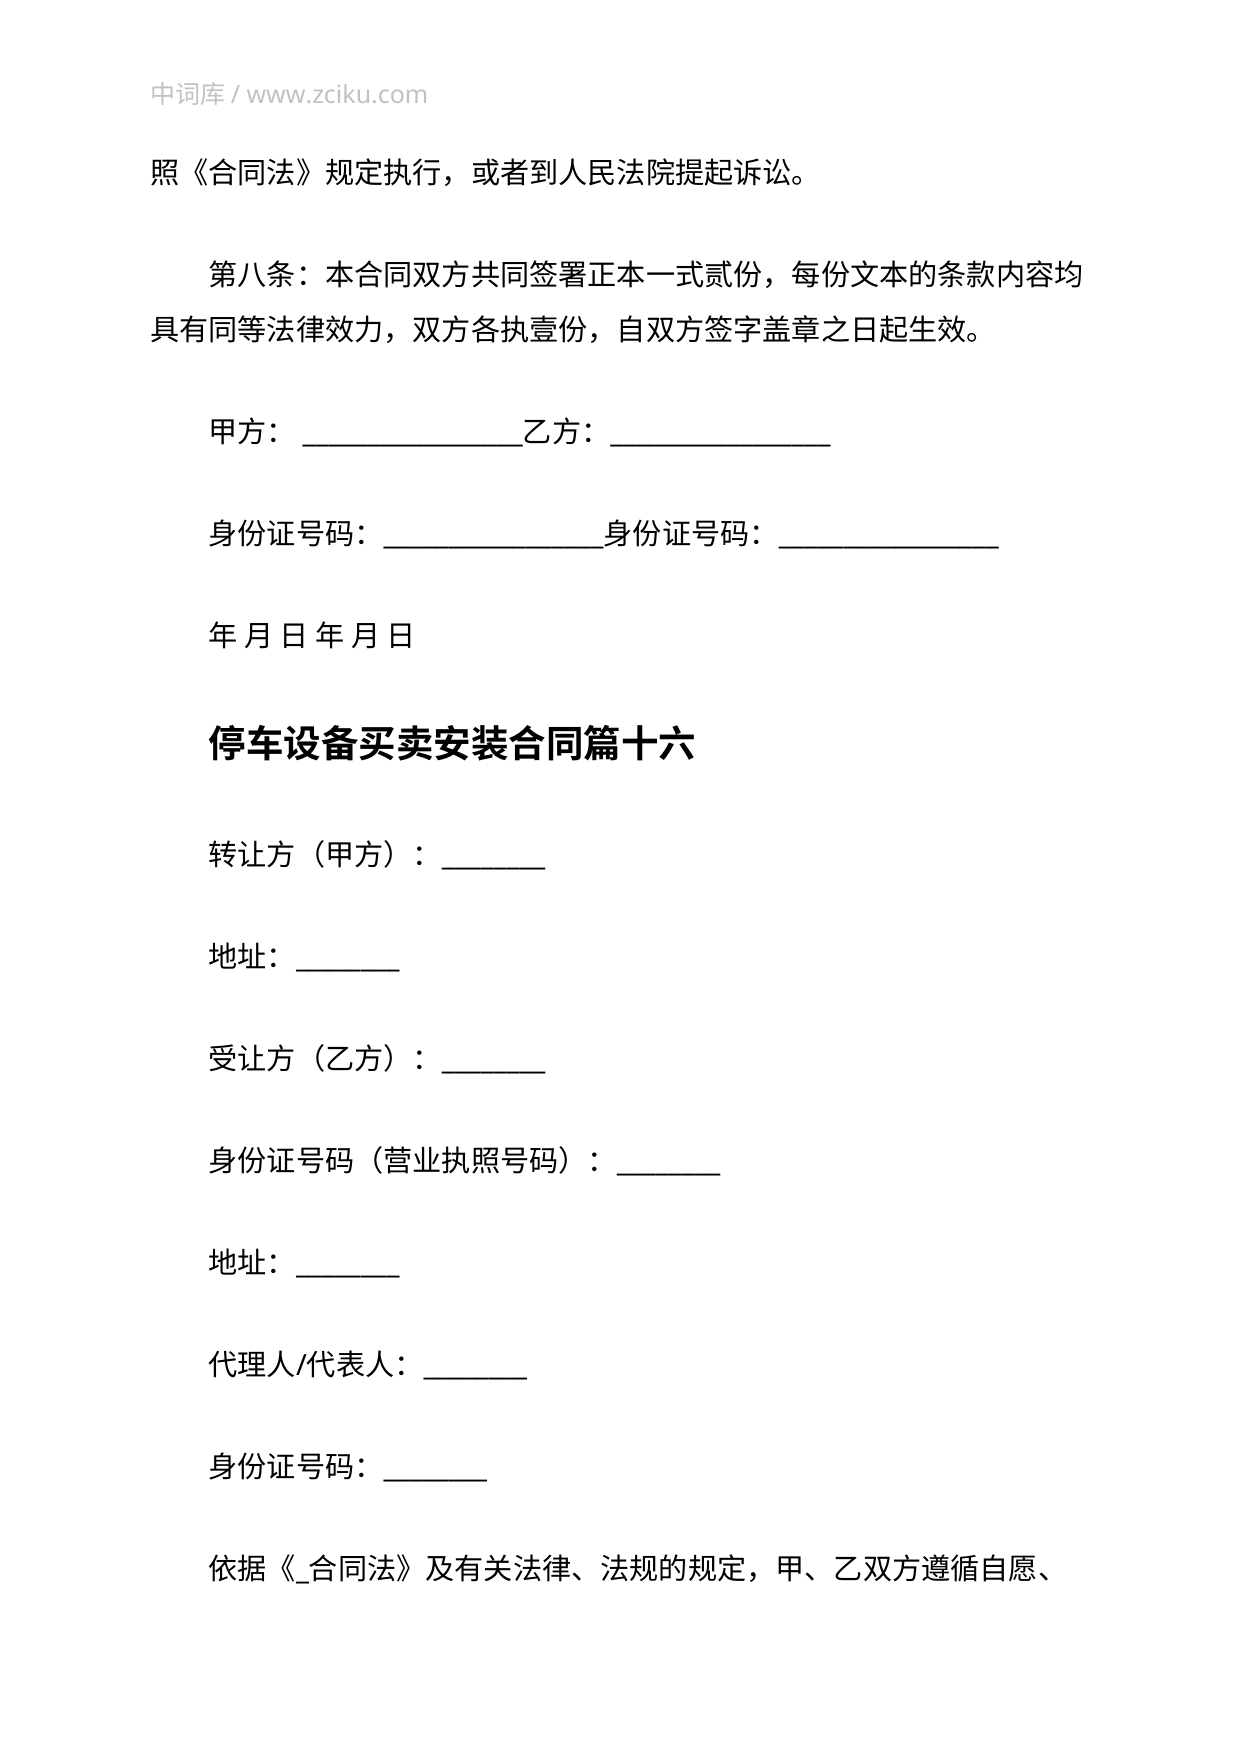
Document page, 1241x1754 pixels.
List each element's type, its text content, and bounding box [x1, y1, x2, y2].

text 年 月 日 年 月 日 [150, 612, 1090, 655]
text 甲方： _________________乙方：_________________ [150, 408, 1090, 451]
text 身份证号码：________ [150, 1443, 1090, 1486]
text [150, 1545, 1090, 1588]
text 第八条：本合同双方共同签署正本一式贰份，每份文本的条款内容均具有同等法律效力，双方各执壹份，自双方签字盖章之日起生效。 [150, 252, 1090, 349]
text 受让方（乙方）：________ [150, 1036, 1090, 1078]
text 转让方（甲方）：________ [150, 832, 1090, 874]
text 停车设备买卖安装合同篇十六 [150, 714, 1090, 768]
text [150, 150, 1090, 192]
text 身份证号码：_________________身份证号码：_________________ [150, 510, 1090, 553]
text 地址：________ [150, 1239, 1090, 1282]
text 代理人/代表人：________ [150, 1341, 1090, 1384]
text 身份证号码（营业执照号码）：________ [150, 1137, 1090, 1180]
text 地址：________ [150, 933, 1090, 976]
